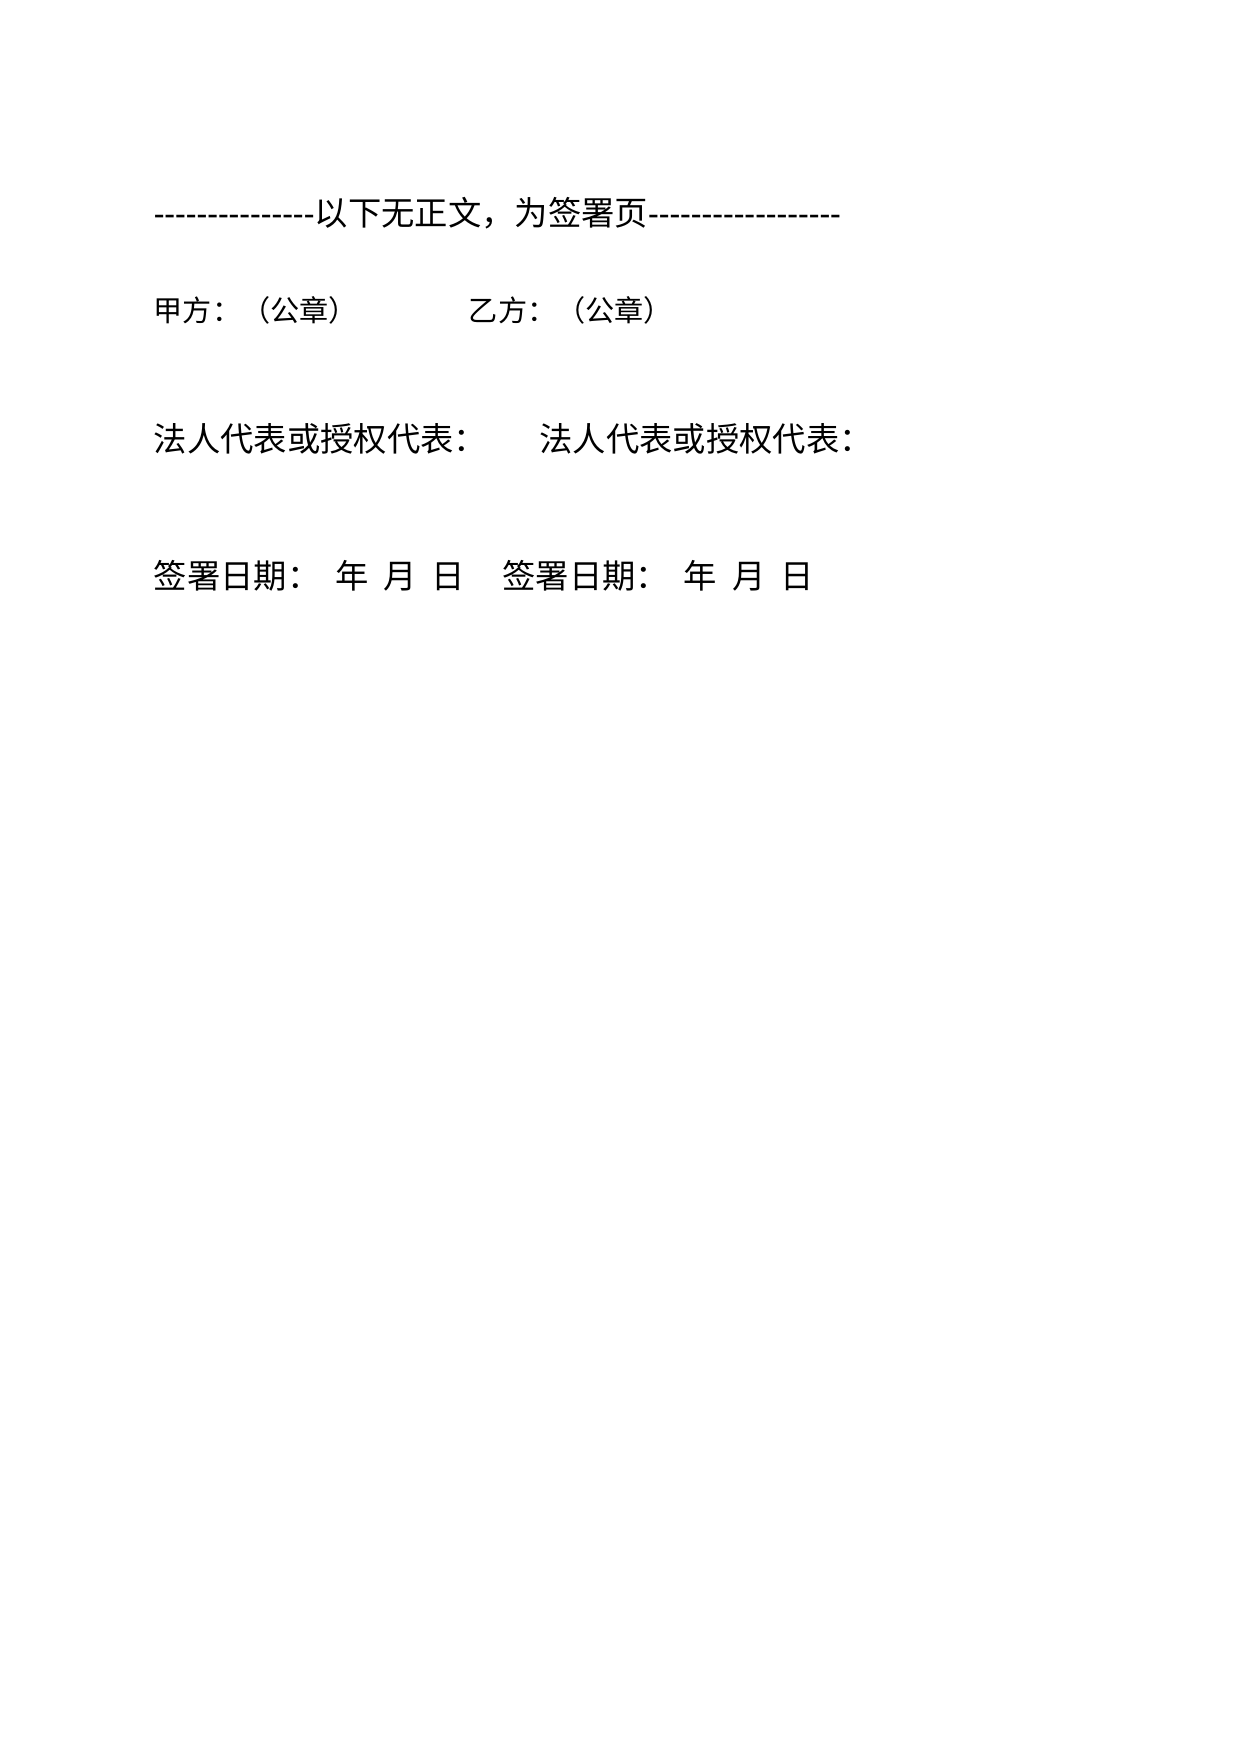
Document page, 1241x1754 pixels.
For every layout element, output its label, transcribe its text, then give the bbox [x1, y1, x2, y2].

text 签署日期： 年 月 日 签署日期： 年 月 日 [153, 541, 1087, 606]
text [153, 178, 1087, 276]
text 法人代表或授权代表： 法人代表或授权代表： [153, 404, 1087, 469]
text 甲方：（公章） 乙方：（公章） [153, 276, 1087, 341]
